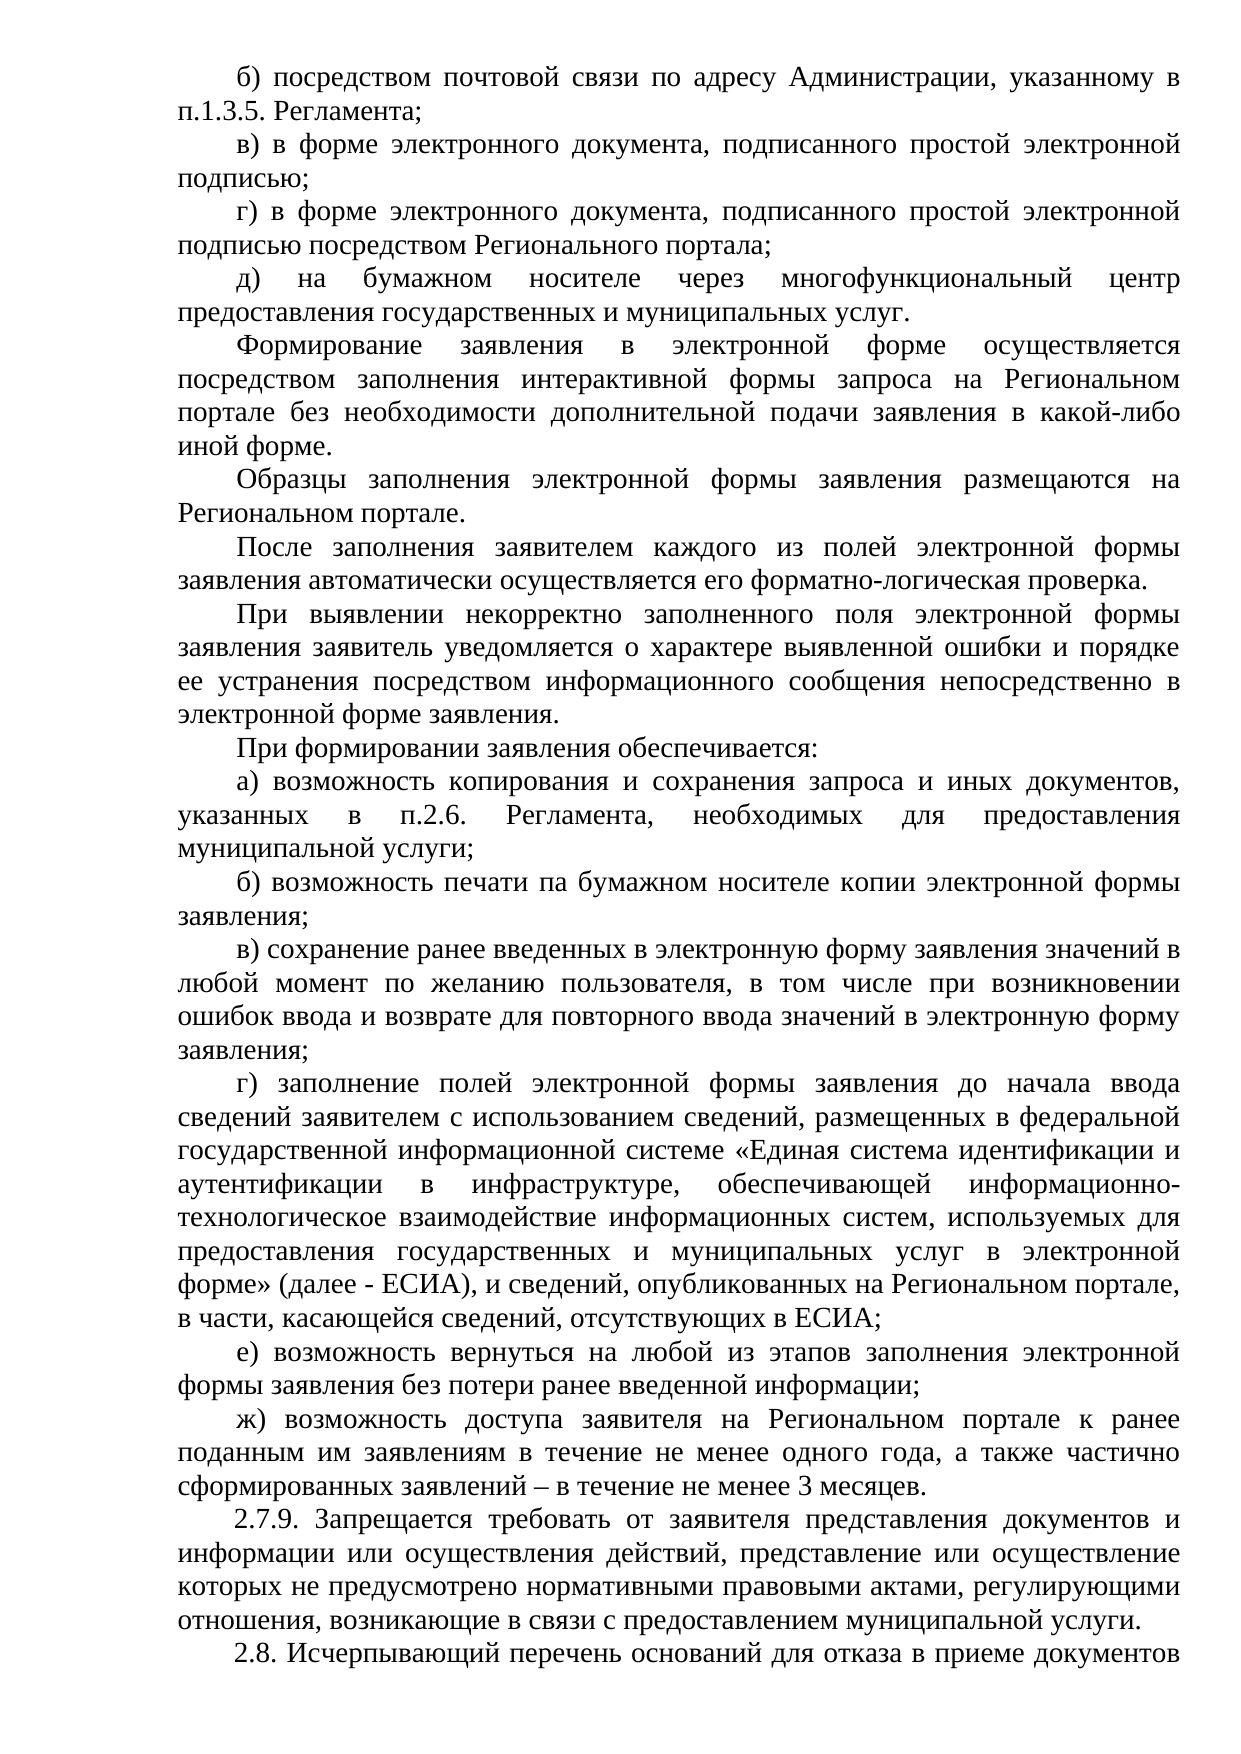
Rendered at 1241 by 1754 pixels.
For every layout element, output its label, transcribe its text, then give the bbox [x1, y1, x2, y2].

text При выявлении некорректно заполненного поля электронной формы заявления заявитель уведомляется о характере выявленной ошибки и порядке ее устранения посредством информационного сообщения непосредственно в электронной форме заявления. [177, 596, 1181, 730]
text При формировании заявления обеспечивается: [177, 730, 1181, 763]
text г) в форме электронного документа, подписанного простой электронной подписью посредством Регионального портала; [177, 193, 1181, 260]
text б) возможность печати па бумажном носителе копии электронной формы заявления; [177, 864, 1181, 931]
text Образцы заполнения электронной формы заявления размещаются на Региональном портале. [177, 462, 1181, 529]
text г) заполнение полей электронной формы заявления до начала ввода сведений заявителем с использованием сведений, размещенных в федеральной государственной информационной системе «Единая система идентификации и аутентификации в инфраструктуре, обеспечивающей информационно-технологическое взаимодействие информационных систем, используемых для предоставления государственных и муниципальных услуг в электронной форме» (далее - ЕСИА), и сведений, опубликованных на Региональном портале, в части, касающейся сведений, отсутствующих в ЕСИА; [177, 1065, 1181, 1334]
text в) в форме электронного документа, подписанного простой электронной подписью; [177, 126, 1181, 193]
text е) возможность вернуться на любой из этапов заполнения электронной формы заявления без потери ранее введенной информации; [177, 1334, 1181, 1401]
text а) возможность копирования и сохранения запроса и иных документов, указанных в п.2.6. Регламента, необходимых для предоставления муниципальной услуги; [177, 763, 1181, 864]
text 2.7.9. Запрещается требовать от заявителя представления документов и информации или осуществления действий, представление или осуществление которых не предусмотрено нормативными правовыми актами, регулирующими отношения, возникающие в связи с предоставлением муниципальной услуги. [177, 1501, 1181, 1636]
text д) на бумажном носителе через многофункциональный центр предоставления государственных и муниципальных услуг. [177, 260, 1181, 327]
text в) сохранение ранее введенных в электронную форму заявления значений в любой момент по желанию пользователя, в том числе при возникновении ошибок ввода и возврате для повторного ввода значений в электронную форму заявления; [177, 931, 1181, 1065]
text После заполнения заявителем каждого из полей электронной формы заявления автоматически осуществляется его форматно-логическая проверка. [177, 529, 1181, 596]
text ж) возможность доступа заявителя на Региональном портале к ранее поданным им заявлениям в течение не менее одного года, а также частично сформированных заявлений – в течение не менее 3 месяцев. [177, 1401, 1181, 1501]
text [177, 1636, 1181, 1669]
text Формирование заявления в электронной форме осуществляется посредством заполнения интерактивной формы запроса на Региональном портале без необходимости дополнительной подачи заявления в какой-либо иной форме. [177, 327, 1181, 462]
text б) посредством почтовой связи по адресу Администрации, указанному в п.1.3.5. Регламента; [177, 59, 1181, 126]
